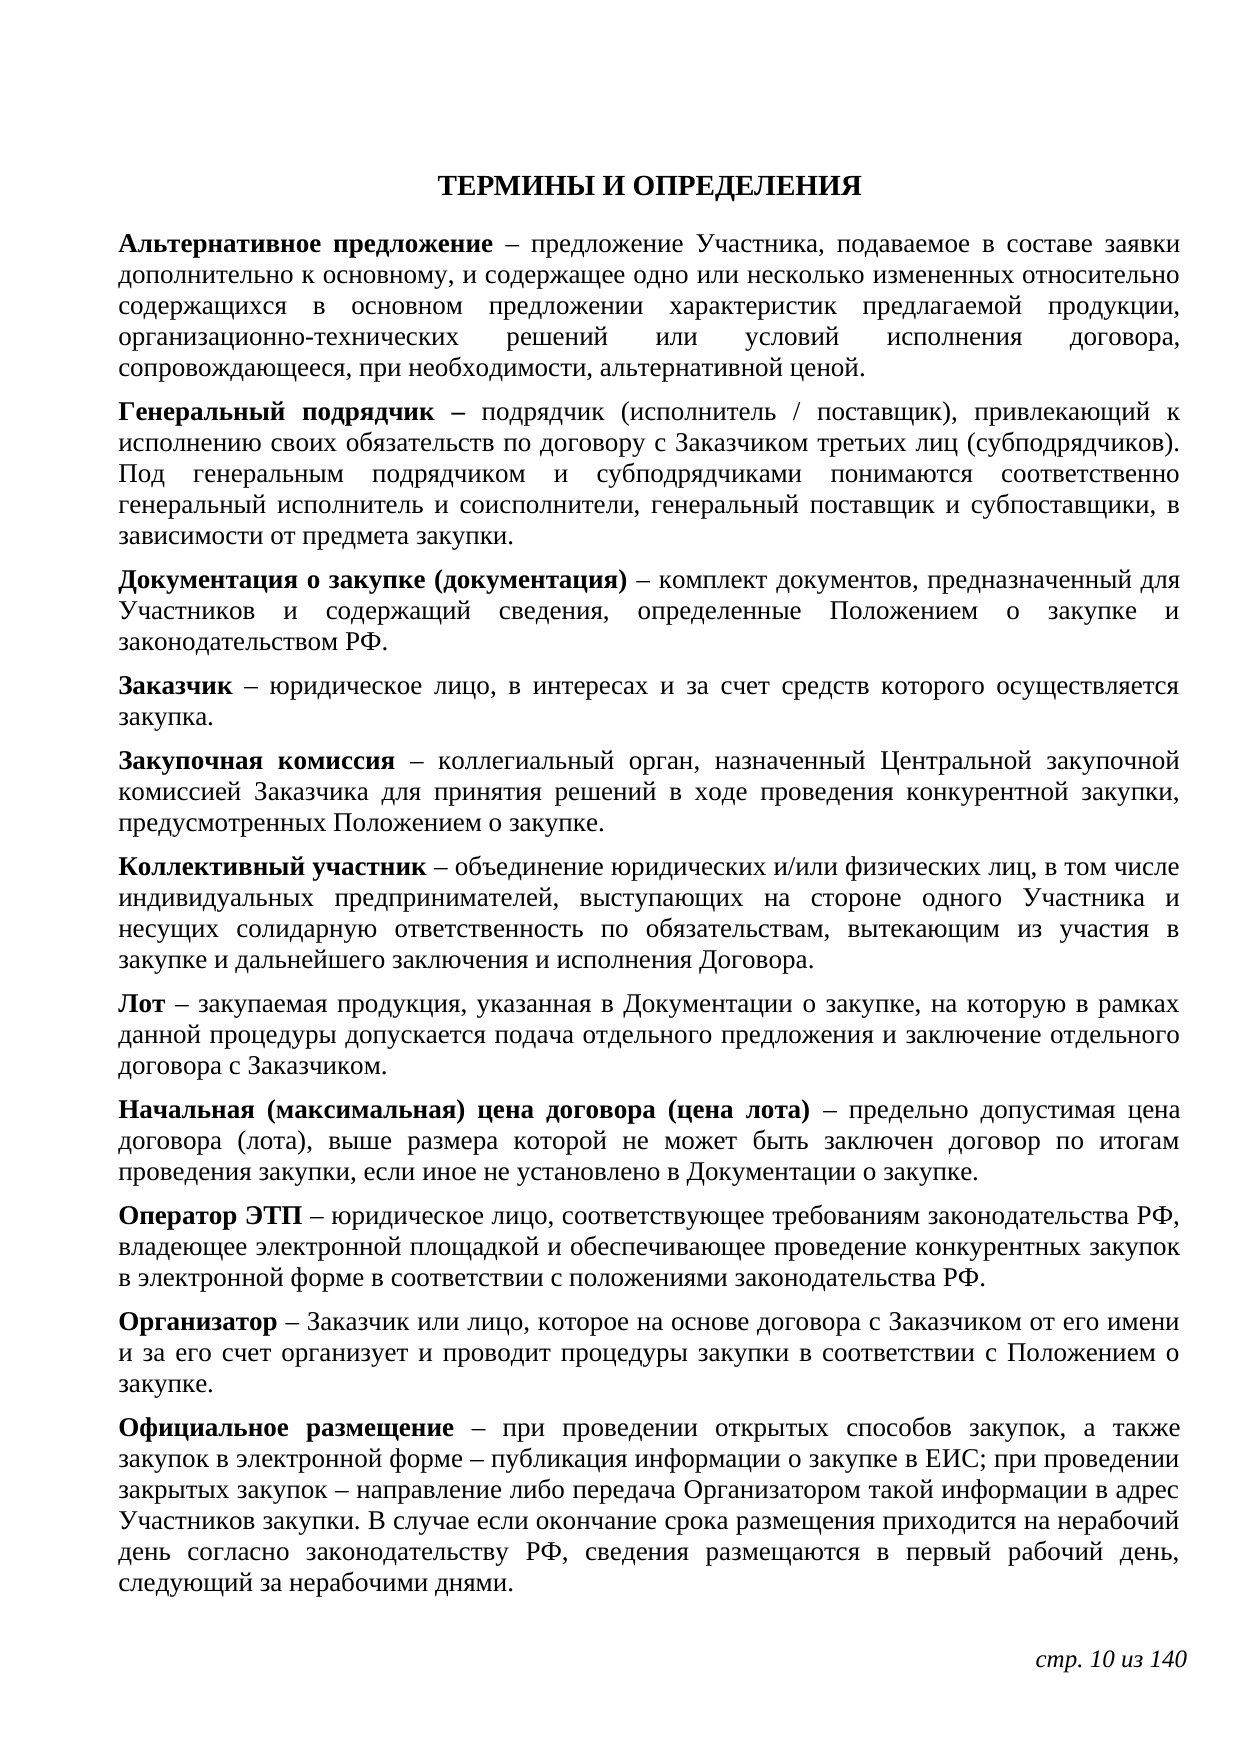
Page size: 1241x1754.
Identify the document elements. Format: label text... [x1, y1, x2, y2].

text Коллективный участник – объединение юридических и/или физических лиц, в том числе индивидуальных предпринимателей, выступающих на стороне одного Участника и несущих солидарную ответственность по обязательствам, вытекающим из участия в закупке и дальнейшего заключения и исполнения Договора. [118, 850, 1181, 974]
text Оператор ЭТП – юридическое лицо, соответствующее требованиям законодательства РФ, владеющее электронной площадкой и обеспечивающее проведение конкурентных закупок в электронной форме в соответствии с положениями законодательства РФ. [118, 1199, 1181, 1292]
subtitle ТЕРМИНЫ И ОПРЕДЕЛЕНИЯ [118, 168, 1181, 202]
text Заказчик – юридическое лицо, в интересах и за счет средств которого осуществляется закупка. [118, 669, 1181, 731]
text Организатор – Заказчик или лицо, которое на основе договора с Заказчиком от его имени и за его счет организует и проводит процедуры закупки в соответствии с Положением о закупке. [118, 1305, 1181, 1398]
text Лот – закупаемая продукция, указанная в Документации о закупке, на которую в рамках данной процедуры допускается подача отдельного предложения и заключение отдельного договора с Заказчиком. [118, 987, 1181, 1080]
text Официальное размещение – при проведении открытых способов закупок, а также закупок в электронной форме – публикация информации о закупке в ЕИС; при проведении закрытых закупок – направление либо передача Организатором такой информации в адрес Участников закупки. В случае если окончание срока размещения приходится на нерабочий день согласно законодательству РФ, сведения размещаются в первый рабочий день, следующий за нерабочими днями. [118, 1411, 1181, 1597]
text Генеральный подрядчик – подрядчик (исполнитель / поставщик), привлекающий к исполнению своих обязательств по договору с Заказчиком третьих лиц (субподрядчиков). Под генеральным подрядчиком и субподрядчиками понимаются соответственно генеральный исполнитель и соисполнители, генеральный поставщик и субпоставщики, в зависимости от предмета закупки. [118, 395, 1181, 551]
text Альтернативное предложение – предложение Участника, подаваемое в составе заявки дополнительно к основному, и содержащее одно или несколько измененных относительно содержащихся в основном предложении характеристик предлагаемой продукции, организационно-технических решений или условий исполнения договора, сопровождающееся, при необходимости, альтернативной ценой. [118, 227, 1181, 382]
text Закупочная комиссия – коллегиальный орган, назначенный Центральной закупочной комиссией Заказчика для принятия решений в ходе проведения конкурентной закупки, предусмотренных Положением о закупке. [118, 744, 1181, 837]
text Документация о закупке (документация) – комплект документов, предназначенный для Участников и содержащий сведения, определенные Положением о закупке и законодательством РФ. [118, 563, 1181, 657]
text Начальная (максимальная) цена договора (цена лота) – предельно допустимая цена договора (лота), выше размера которой не может быть заключен договор по итогам проведения закупки, если иное не установлено в Документации о закупке. [118, 1093, 1181, 1186]
